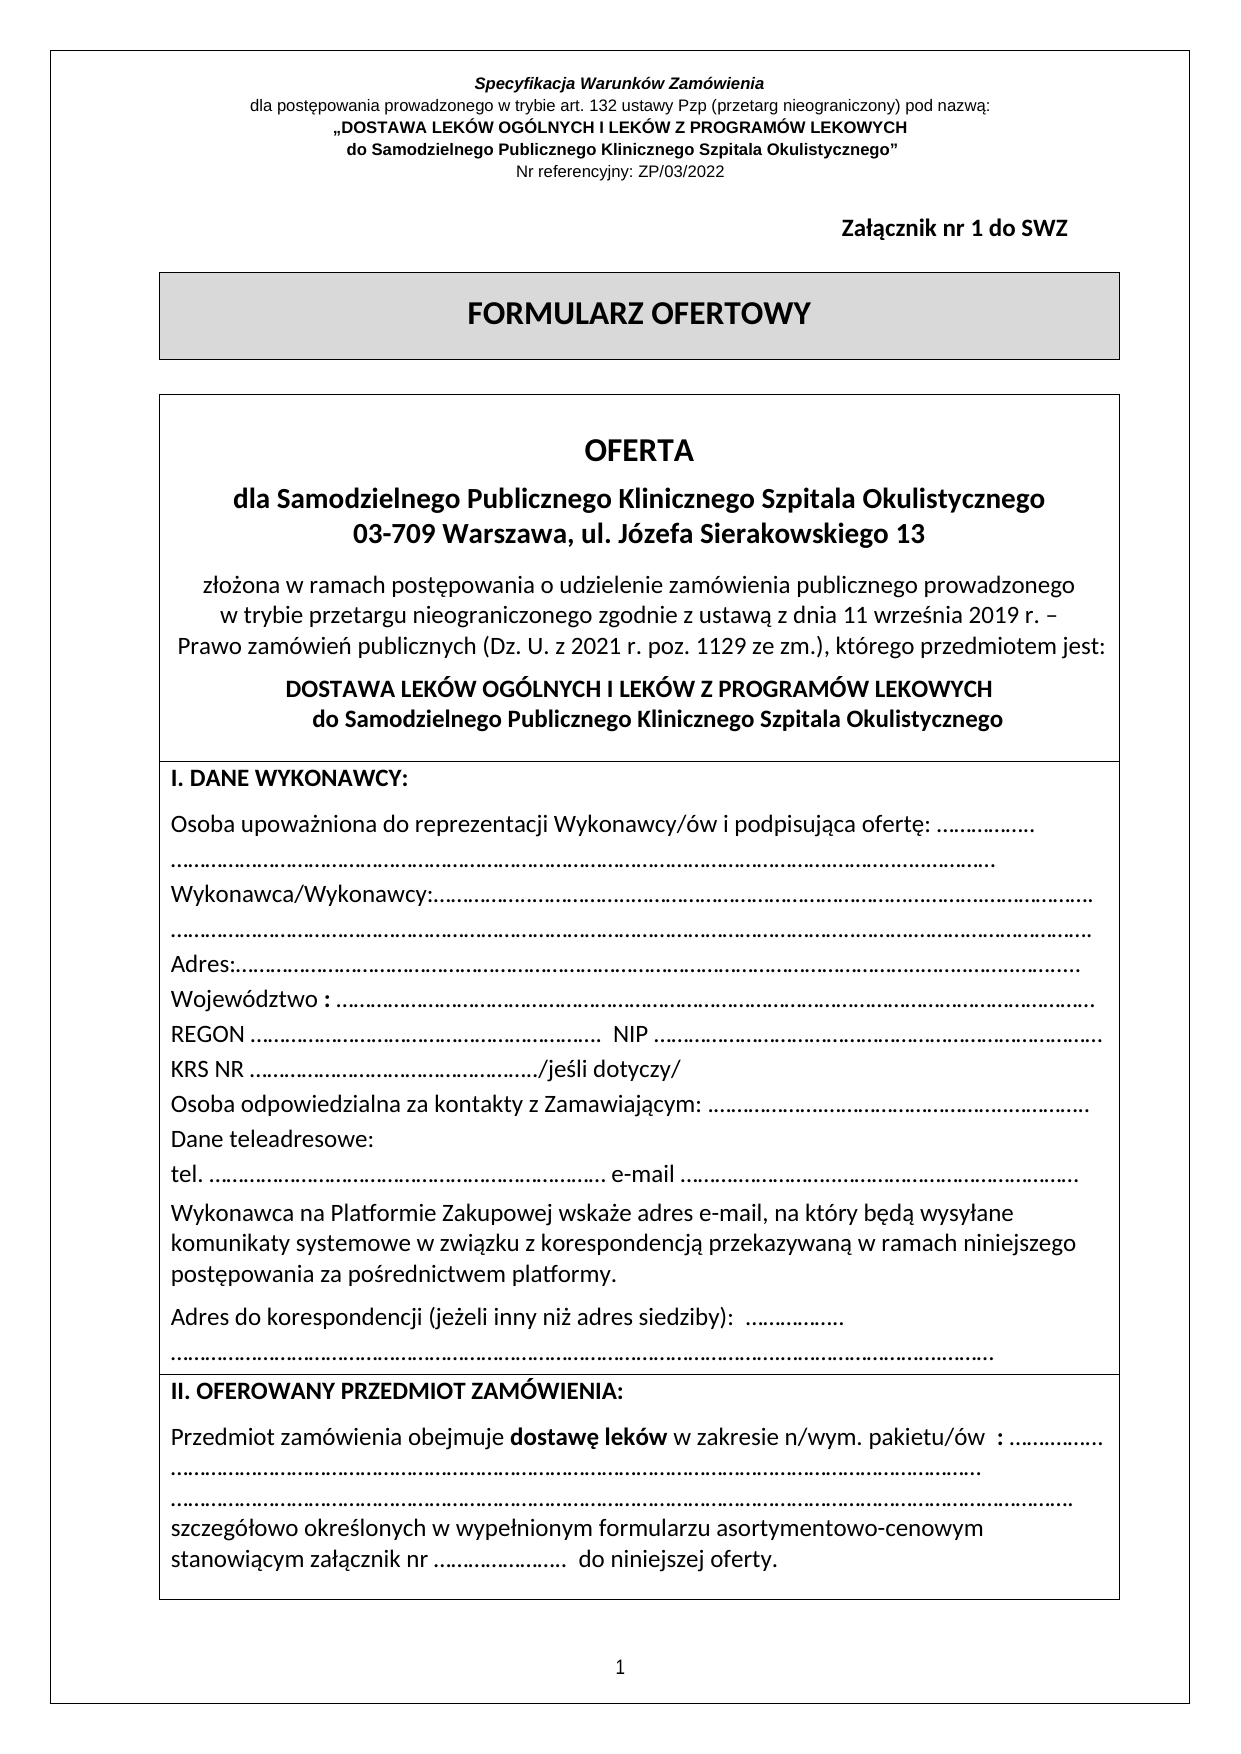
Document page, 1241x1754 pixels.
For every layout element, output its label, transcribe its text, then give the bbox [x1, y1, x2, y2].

table_header FORMULARZ OFERTOWY [160, 273, 1119, 359]
table_cell I. DANE WYKONAWCY: Osoba upoważniona do reprezentacji Wykonawcy/ów i podpisująca ofertę: ……………..…………………………………………………………………………………………………….………..…..………… Wykonawca/Wykonawcy:……………..……………..…………………………………………...……….………………. ………………………………………………………………………………………………………..……….…………………………. Adres:………………………………………………………………………………………………………..……..……..……..... Województwo : …………………………………………………………………………………………………………………… REGON ……………………………………………………. NIP …………………………………………………………………… KRS NR …………………………………………../jeśli dotyczy/ Osoba odpowiedzialna za kontakty z Zamawiającym: .……………….…………………………..………….. Dane teleadresowe: tel. …………………………………………………………… e-mail ……….……………..………………………………………………… Wykonawca na Platformie Zakupowej wskaże adres e-mail, na który będą wysyłane komunikaty systemowe w związku z korespondencją przekazywaną w ramach niniejszego postępowania za pośrednictwem platformy. Adres do korespondencji (jeżeli inny niż adres siedziby): ……………..…………………………………………………………………………………………….……………………….……… [160, 762, 1119, 1374]
table_header OFERTA dla Samodzielnego Publicznego Klinicznego Szpitala Okulistycznego 03-709 Warszawa, ul. Józefa Sierakowskiego 13 złożona w ramach postępowania o udzielenie zamówienia publicznego prowadzonego w trybie przetargu nieograniczonego zgodnie z ustawą z dnia 11 września 2019 r. – Prawo zamówień publicznych (Dz. U. z 2021 r. poz. 1129 ze zm.), którego przedmiotem jest: DOSTAWA LEKÓW OGÓLNYCH I LEKÓW Z PROGRAMÓW LEKOWYCH do Samodzielnego Publicznego Klinicznego Szpitala Okulistycznego [160, 395, 1119, 761]
text Załącznik nr 1 do SWZ [842, 212, 1093, 243]
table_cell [160, 1375, 1119, 1598]
